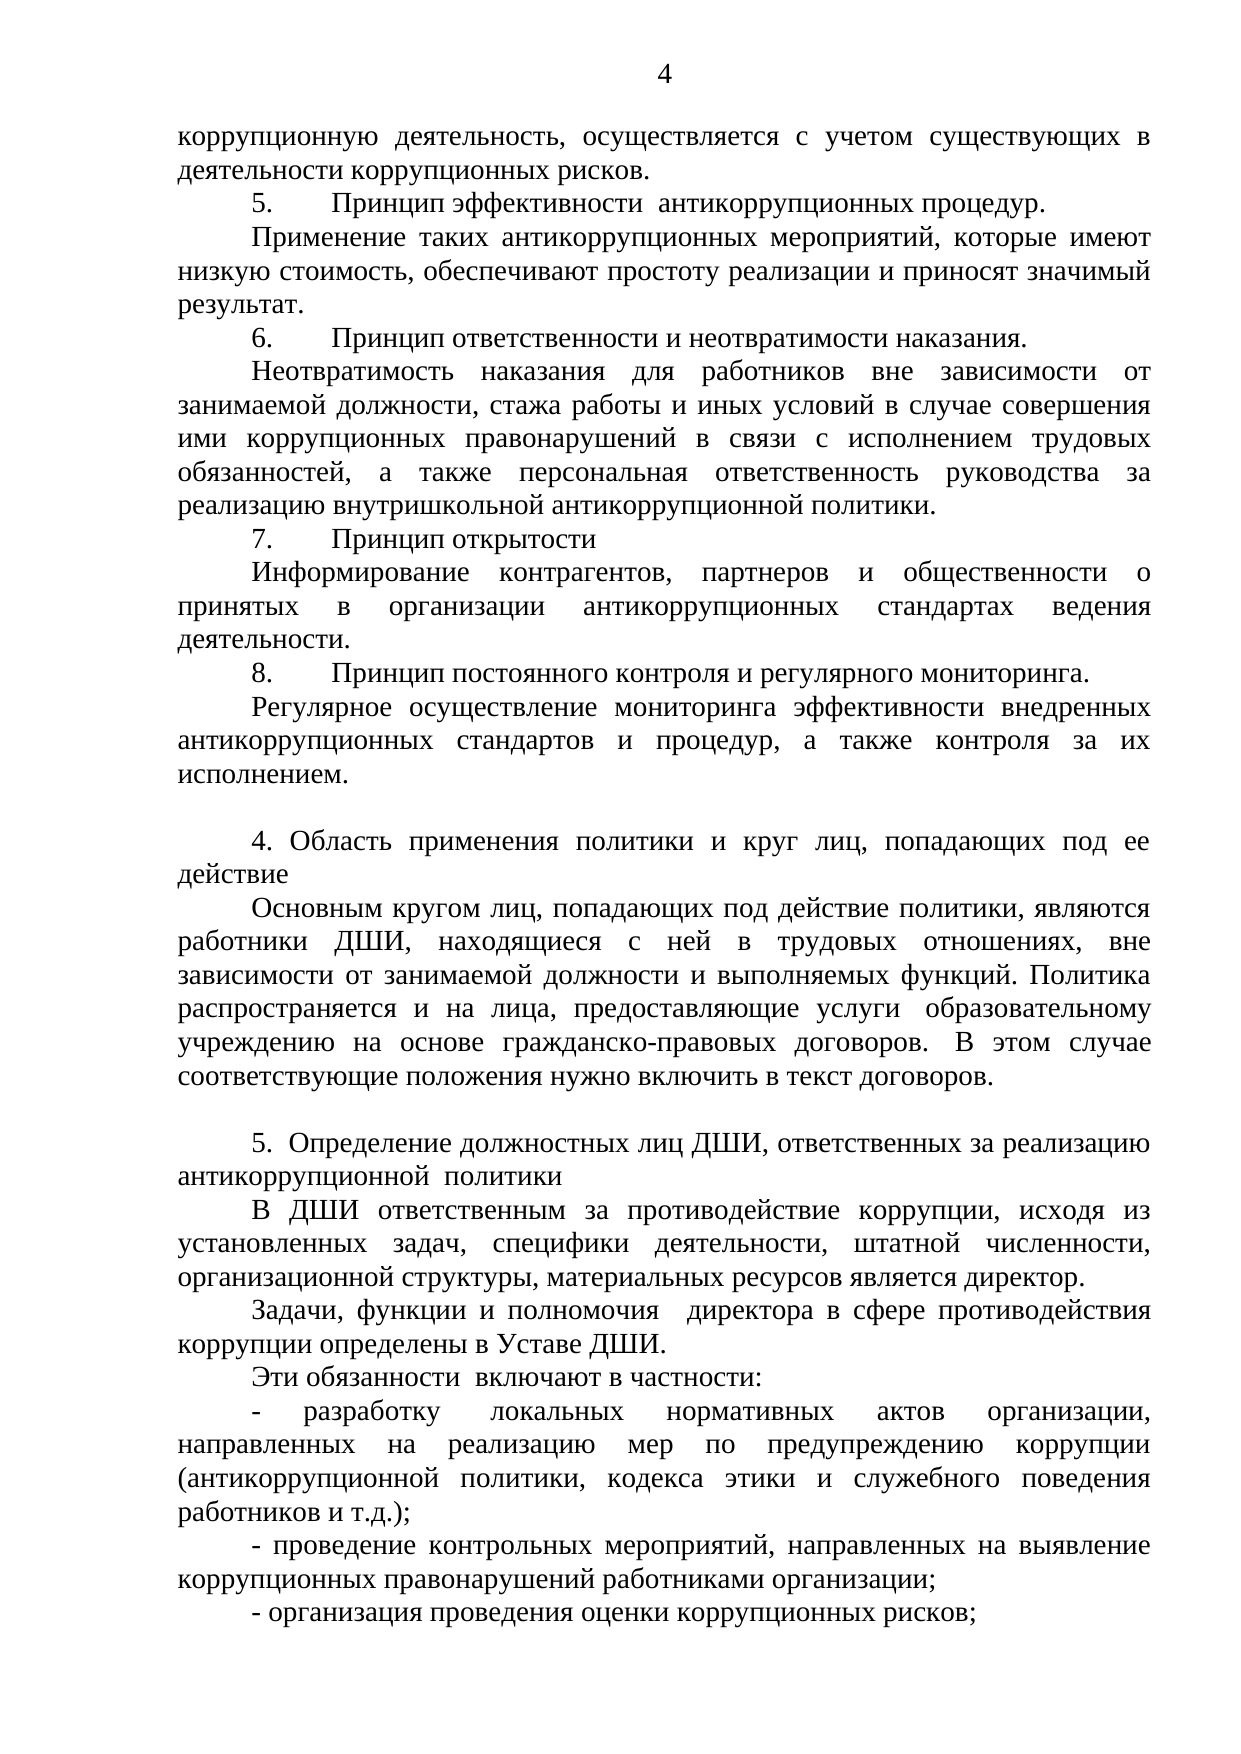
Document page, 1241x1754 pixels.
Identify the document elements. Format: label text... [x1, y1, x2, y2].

text - проведение контрольных мероприятий, направленных на выявление коррупционных правонарушений работниками организации; [177, 1527, 1152, 1594]
text 8. Принцип постоянного контроля и регулярного мониторинга. [177, 655, 1152, 689]
text Основным кругом лиц, попадающих под действие политики, являются работники ДШИ, находящиеся с ней в трудовых отношениях, вне зависимости от занимаемой должности и выполняемых функций. Политика распространяется и на лица, предоставляющие услуги образовательному учреждению на основе гражданско-правовых договоров. В этом случае соответствующие положения нужно включить в текст договоров. [177, 890, 1152, 1091]
text В ДШИ ответственным за противодействие коррупции, исходя из установленных задач, специфики деятельности, штатной численности, организационной структуры, материальных ресурсов является директор. [177, 1192, 1152, 1292]
text Эти обязанности включают в частности: [177, 1359, 1152, 1393]
text 5. Принцип эффективности антикоррупционных процедур. [177, 186, 1152, 219]
text Применение таких антикоррупционных мероприятий, которые имеют низкую стоимость, обеспечивают простоту реализации и приносят значимый результат. [177, 219, 1152, 320]
text 6. Принцип ответственности и неотвратимости наказания. [177, 320, 1152, 353]
text Неотвратимость наказания для работников вне зависимости от занимаемой должности, стажа работы и иных условий в случае совершения ими коррупционных правонарушений в связи с исполнением трудовых обязанностей, а также персональная ответственность руководства за реализацию внутришкольной антикоррупционной политики. [177, 353, 1152, 521]
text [177, 118, 1152, 186]
text Регулярное осуществление мониторинга эффективности внедренных антикоррупционных стандартов и процедур, а также контроля за их исполнением. [177, 689, 1152, 789]
text 5. Определение должностных лиц ДШИ, ответственных за реализацию антикоррупционной политики [177, 1125, 1152, 1192]
text - разработку локальных нормативных актов организации, направленных на реализацию мер по предупреждению коррупции (антикоррупционной политики, кодекса этики и служебного поведения работников и т.д.); [177, 1393, 1152, 1527]
text Задачи, функции и полномочия директора в сфере противодействия коррупции определены в Уставе ДШИ. [177, 1292, 1152, 1359]
text Информирование контрагентов, партнеров и общественности о принятых в организации антикоррупционных стандартах ведения деятельности. [177, 554, 1152, 655]
text 4. Область применения политики и круг лиц, попадающих под ее действие [177, 823, 1152, 890]
text 7. Принцип открытости [177, 521, 1152, 554]
text - организация проведения оценки коррупционных рисков; [177, 1594, 1152, 1628]
